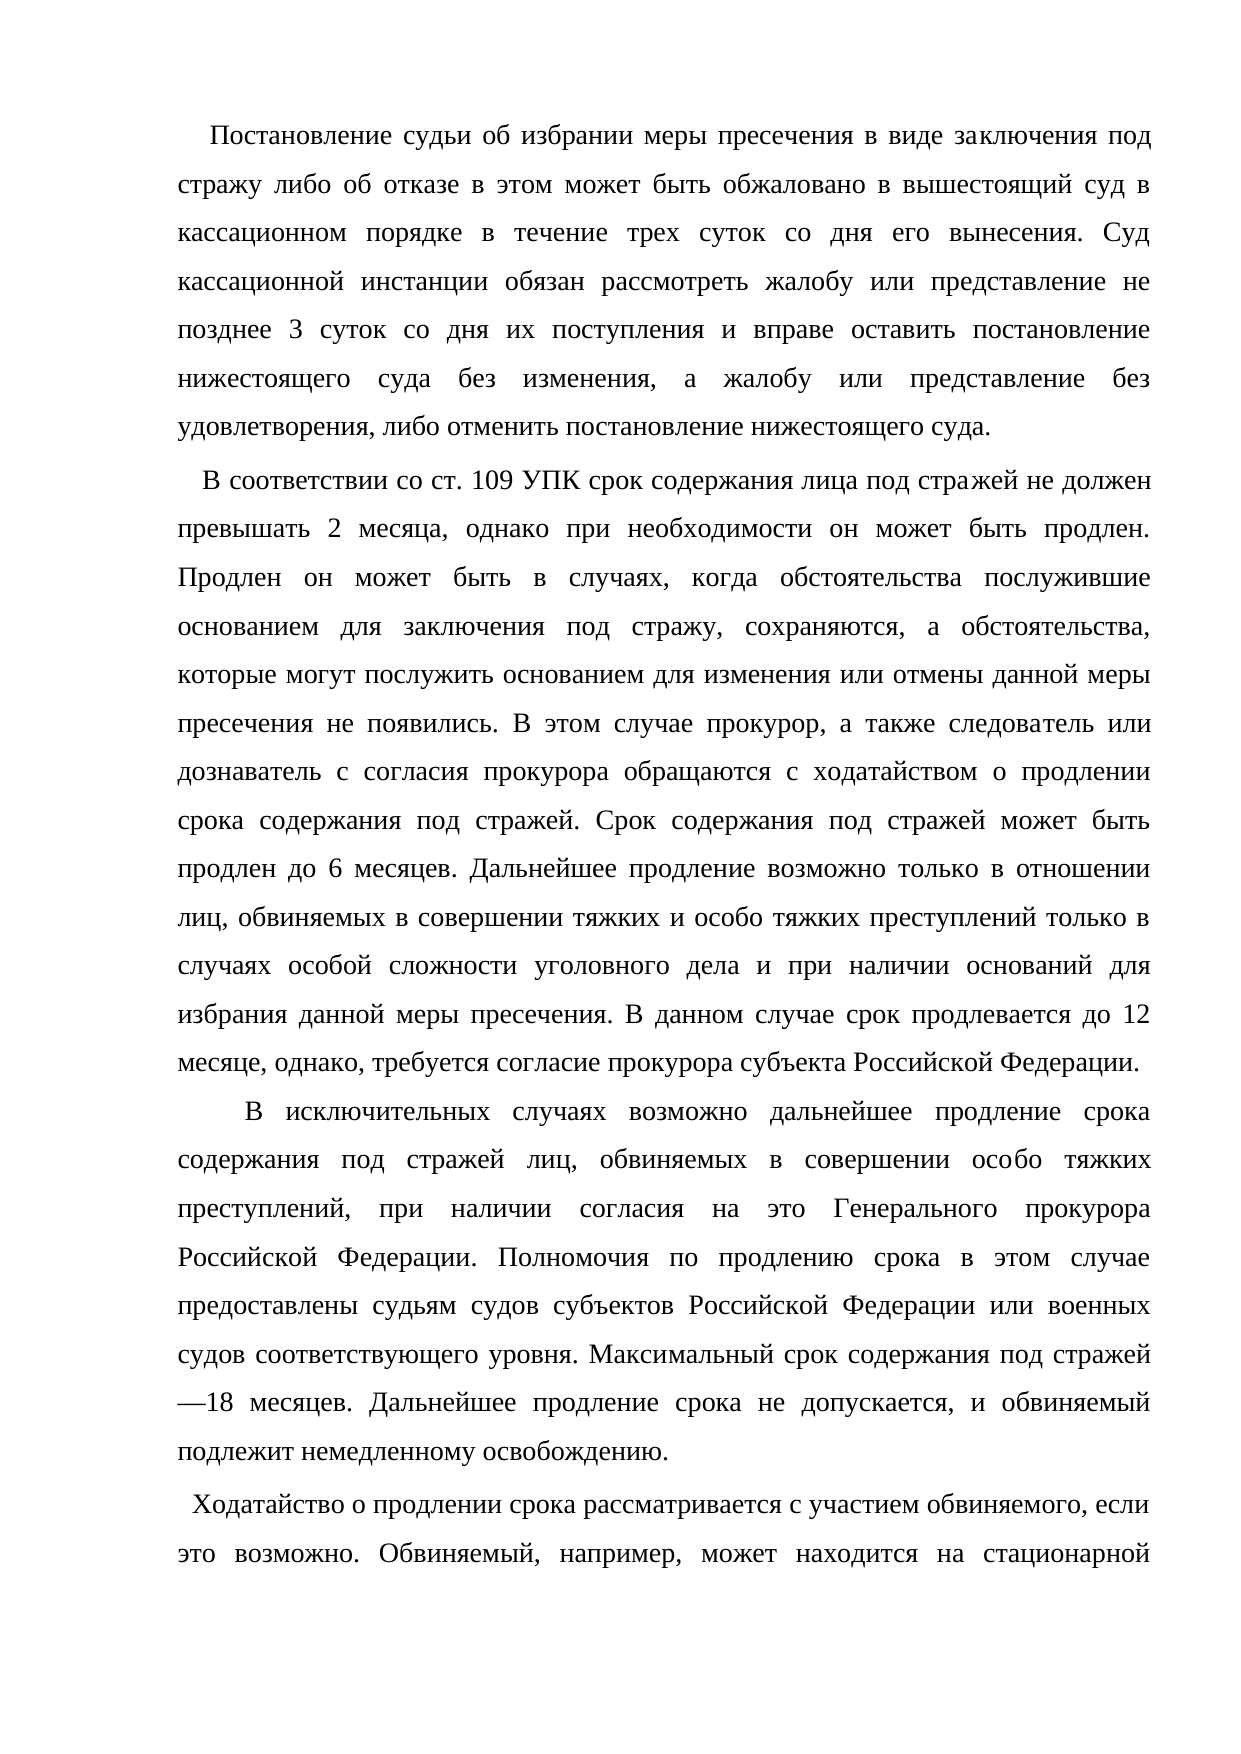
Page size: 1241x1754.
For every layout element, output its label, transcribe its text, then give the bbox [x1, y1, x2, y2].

text В исключительных случаях возможно дальнейшее продление срока содержания под стражей лиц, обвиняемых в совершении особо тяжких преступлений, при наличии согласия на это Генерального прокурора Российской Федерации. Полномочия по продлению срока в этом случае предоставлены судьям судов субъектов Российской Федерации или военных судов соответствующего уровня. Максимальный срок содержания под стражей—18 месяцев. Дальнейшее продление срока не допускается, и обвиняемый подлежит немедленному освобождению. [177, 1094, 1152, 1466]
text Постановление судьи об избрании меры пресечения в виде заключения под стражу либо об отказе в этом может быть обжаловано в вышестоящий суд в кассационном порядке в течение трех суток со дня его вынесения. Суд кассационной инстанции обязан рассмотреть жалобу или представление не позднее 3 суток со дня их поступления и вправе оставить постановление нижестоящего суда без изменения, а жалобу или представление без удовлетворения, либо отменить постановление нижестоящего суда. [177, 118, 1152, 442]
text В соответствии со ст. 109 УПК срок содержания лица под стражей не должен превышать 2 месяца, однако при необходимости он может быть продлен. Продлен он может быть в случаях, когда обстоятельства послужившие основанием для заключения под стражу, сохраняются, а обстоятельства, которые могут послужить основанием для изменения или отмены данной меры пресечения не появились. В этом случае прокурор, а также следователь или дознаватель с согласия прокурора обращаются с ходатайством о продлении срока содержания под стражей. Срок содержания под стражей может быть продлен до 6 месяцев. Дальнейшее продление возможно только в отношении лиц, обвиняемых в совершении тяжких и особо тяжких преступлений только в случаях особой сложности уголовного дела и при наличии оснований для избрания данной меры пресечения. В данном случае срок продлевается до 12 месяце, однако, требуется согласие прокурора субъекта Российской Федерации. [177, 463, 1152, 1078]
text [177, 1487, 1152, 1568]
